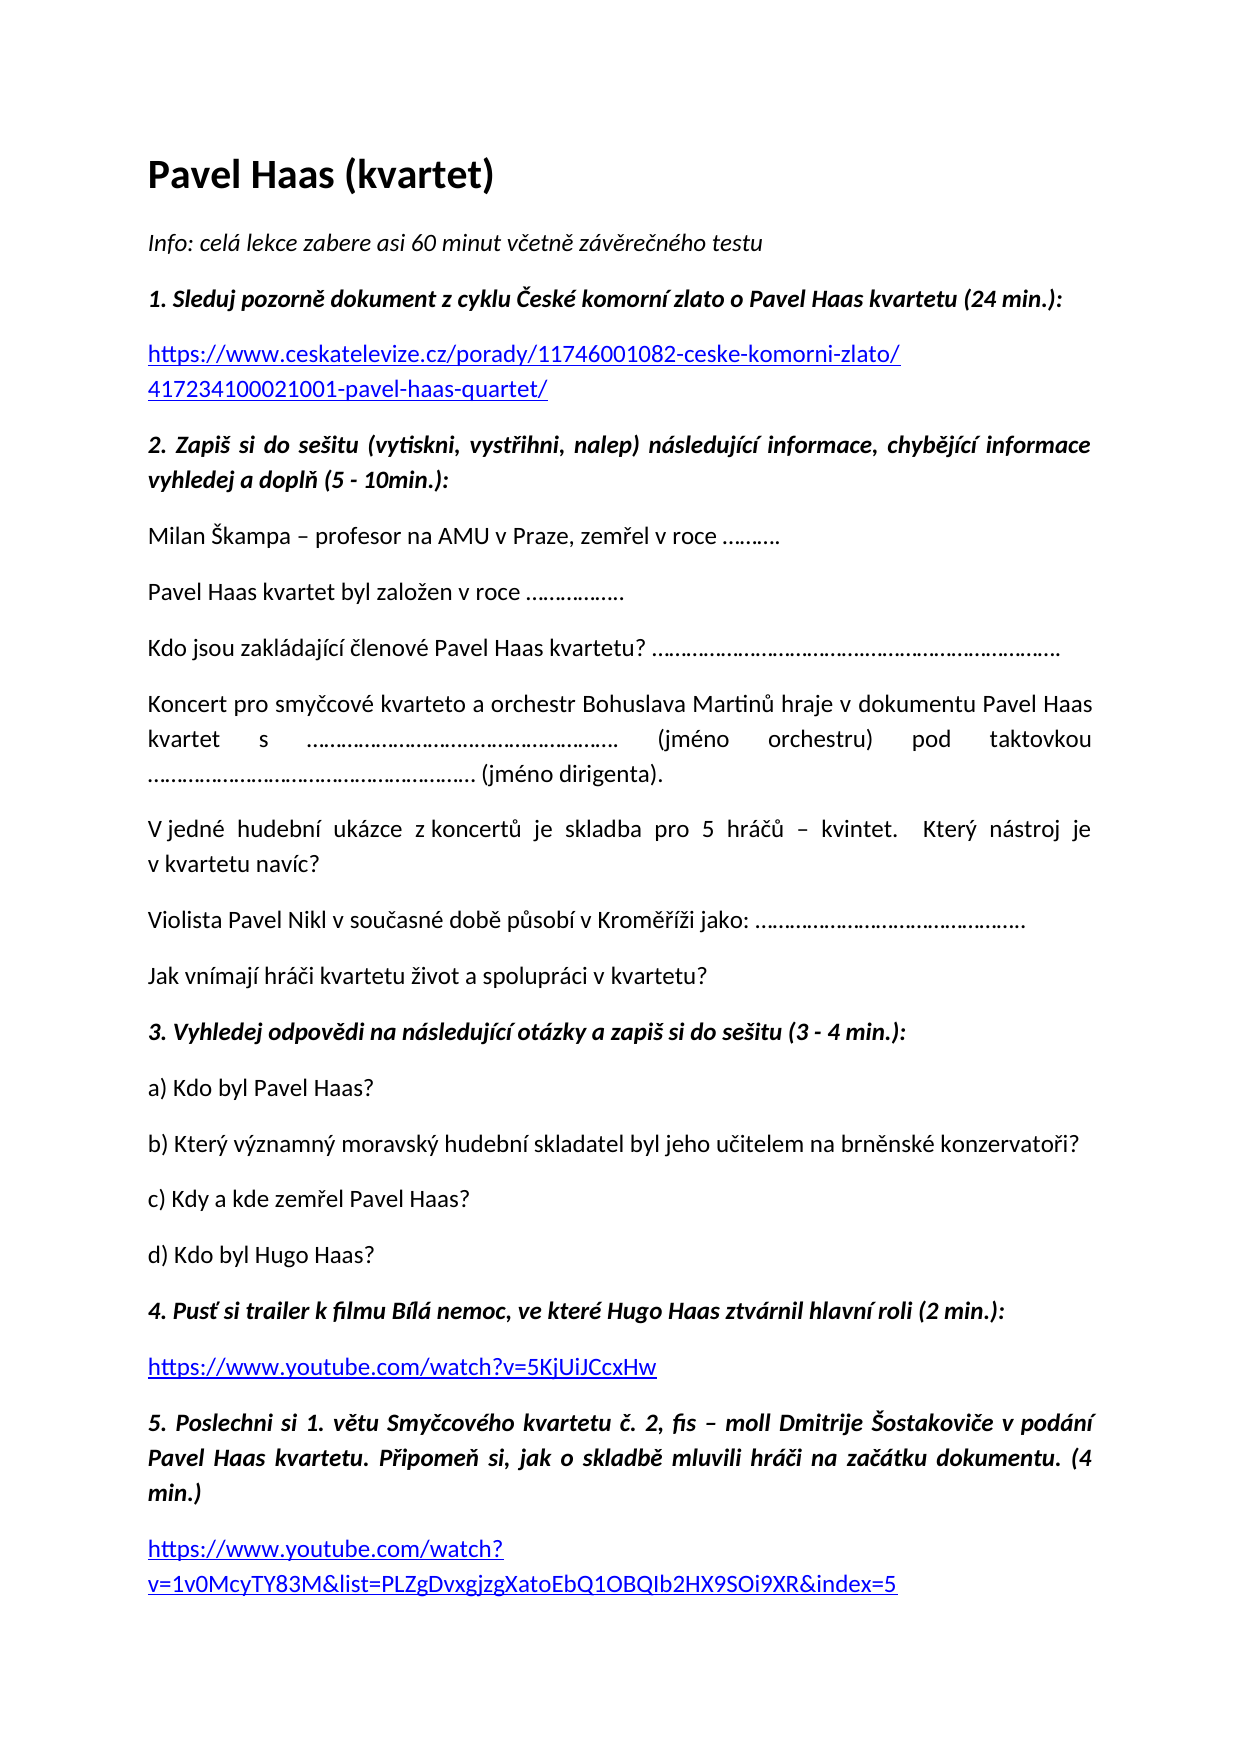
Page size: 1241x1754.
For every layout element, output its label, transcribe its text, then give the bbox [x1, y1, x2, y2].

text Kdo jsou zakládající členové Pavel Haas kvartetu? ……………………………….……………………………. [148, 632, 1093, 662]
text c) Kdy a kde zemřel Pavel Haas? [148, 1183, 1093, 1214]
text https://www.youtube.com/watch?v=1v0McyTY83M&list=PLZgDvxgjzgXatoEbQ1OBQIb2HX9SOi9XR&index=5 [148, 1533, 1093, 1598]
text https://www.ceskatelevize.cz/porady/11746001082-ceske-komorni-zlato/417234100021001-pavel-haas-quartet/ [148, 338, 1093, 404]
text b) Který významný moravský hudební skladatel byl jeho učitelem na brněnské konzervatoři? [148, 1128, 1093, 1158]
text Violista Pavel Nikl v současné době působí v Kroměříži jako: ……………………………………….. [148, 904, 1093, 935]
text Pavel Haas kvartet byl založen v roce …………….. [148, 576, 1093, 607]
text 2. Zapiš si do sešitu (vytiskni, vystřihni, nalep) následující informace, chybějící informace vyhledej a doplň (5 - 10min.): [148, 429, 1093, 495]
text https://www.youtube.com/watch?v=5KjUiJCcxHw [148, 1351, 1093, 1382]
text Jak vnímají hráči kvartetu život a spolupráci v kvartetu? [148, 960, 1093, 991]
text Pavel Haas (kvartet) [148, 148, 1093, 198]
text Koncert pro smyčcové kvarteto a orchestr Bohuslava Martinů hraje v dokumentu Pavel Haas kvartet s ………………………..……………………. (jméno orchestru) pod taktovkou ………………………………………………… (jméno dirigenta). [148, 688, 1093, 788]
text Info: celá lekce zabere asi 60 minut včetně závěrečného testu [148, 227, 1093, 257]
text 1. Sleduj pozorně dokument z cyklu České komorní zlato o Pavel Haas kvartetu (24 min.): [148, 283, 1093, 313]
text 5. Poslechni si 1. větu Smyčcového kvartetu č. 2, fis – moll Dmitrije Šostakoviče v podání Pavel Haas kvartetu. Připomeň si, jak o skladbě mluvili hráči na začátku dokumentu. (4 min.) [148, 1407, 1093, 1507]
text Milan Škampa – profesor na AMU v Praze, zemřel v roce ………. [148, 520, 1093, 551]
text d) Kdo byl Hugo Haas? [148, 1239, 1093, 1270]
text 3. Vyhledej odpovědi na následující otázky a zapiš si do sešitu (3 - 4 min.): [148, 1016, 1093, 1047]
text 4. Pusť si trailer k filmu Bílá nemoc, ve které Hugo Haas ztvárnil hlavní roli (2 min.): [148, 1295, 1093, 1326]
text V jedné hudební ukázce z koncertů je skladba pro 5 hráčů – kvintet. Který nástroj je v kvartetu navíc? [148, 813, 1093, 879]
text a) Kdo byl Pavel Haas? [148, 1072, 1093, 1102]
